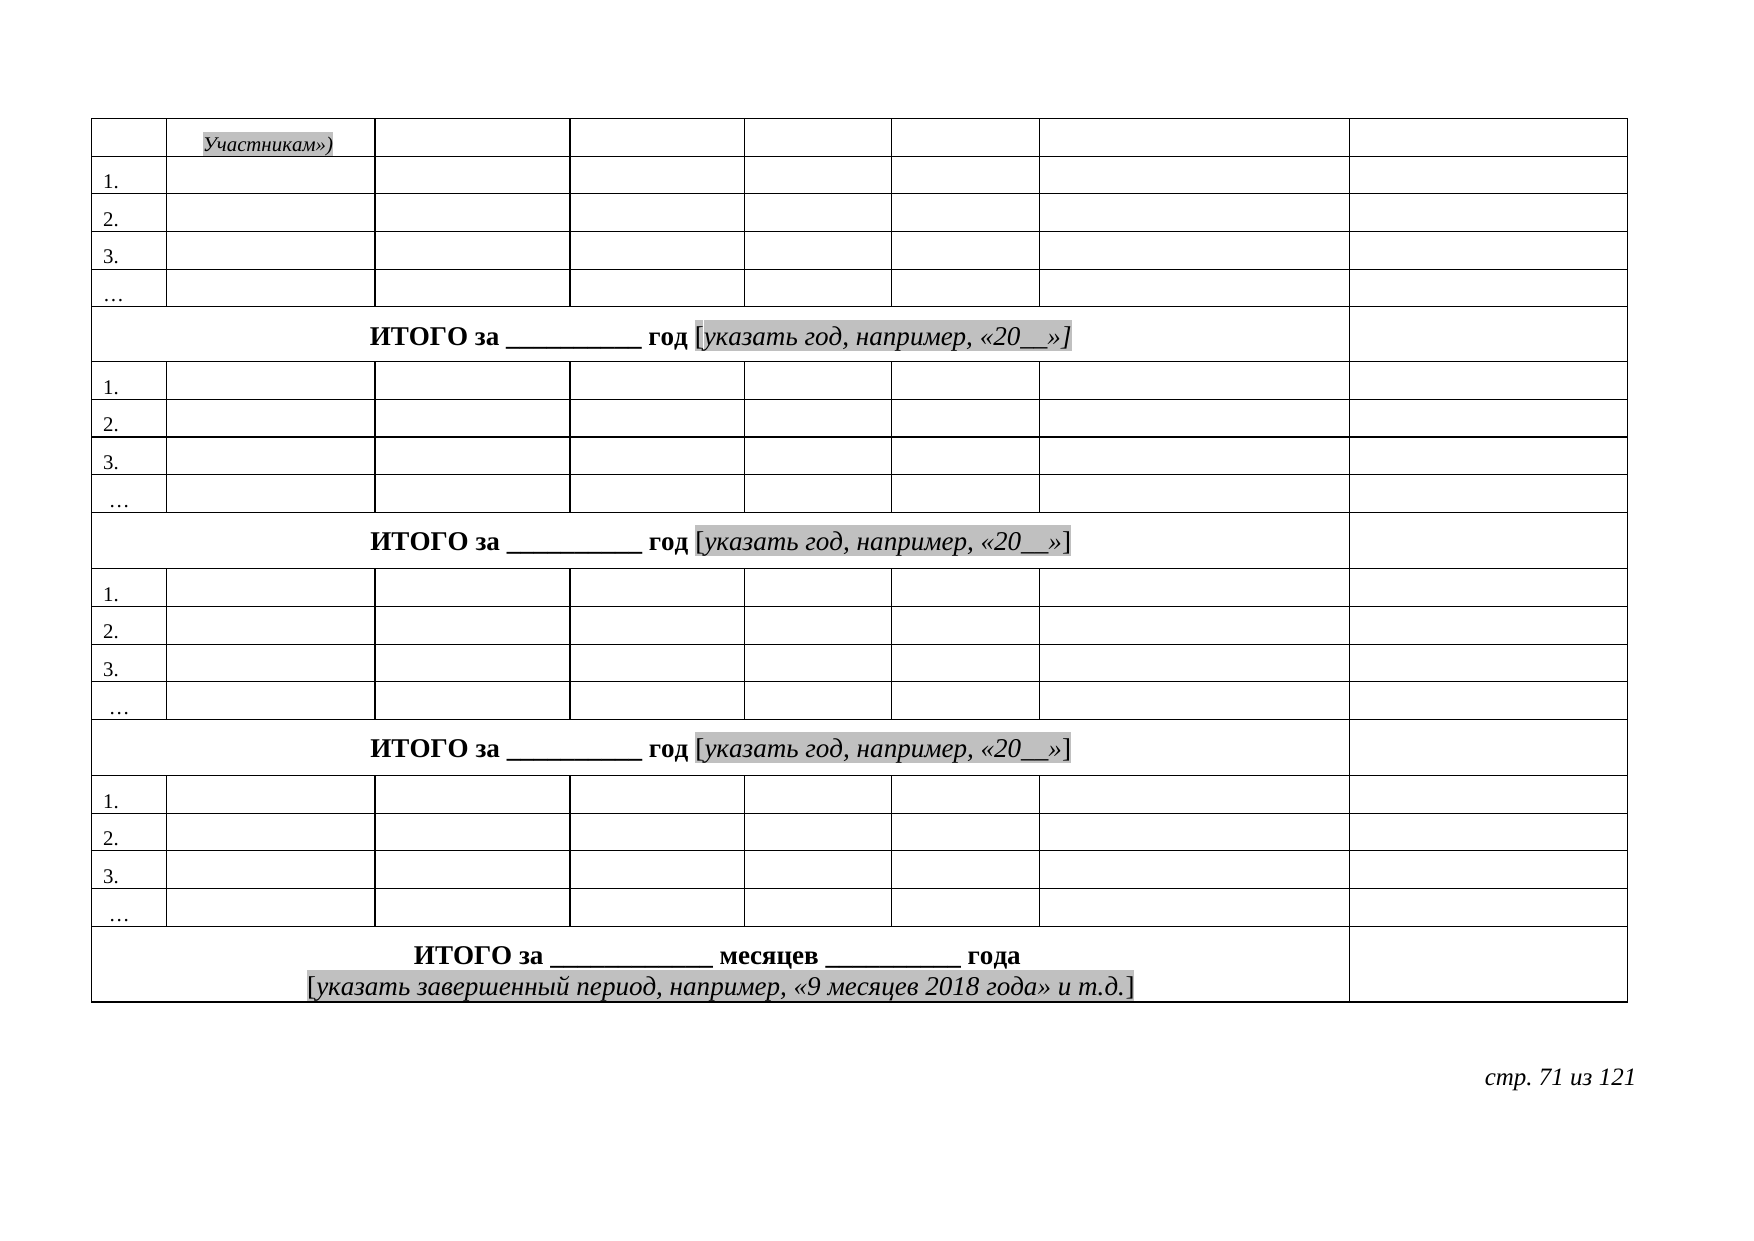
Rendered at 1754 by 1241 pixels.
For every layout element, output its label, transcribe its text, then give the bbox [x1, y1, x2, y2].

table_cell [376, 157, 569, 193]
table_cell [745, 776, 891, 813]
table_cell [376, 569, 569, 606]
table_cell [1040, 851, 1349, 888]
table_cell [892, 814, 1039, 850]
table_cell [571, 194, 744, 231]
table_cell [892, 400, 1039, 436]
table_cell [376, 776, 569, 813]
table_cell [1040, 645, 1349, 681]
table_header № п/п [92, 119, 166, 156]
table_cell [892, 889, 1039, 926]
table_cell [92, 157, 166, 193]
table_cell [892, 194, 1039, 231]
table_cell [1350, 475, 1627, 512]
table_cell [167, 362, 374, 399]
table_cell [1350, 400, 1627, 436]
table_cell … [92, 270, 166, 306]
table_cell [571, 362, 744, 399]
table_cell [167, 776, 374, 813]
table_cell [1040, 362, 1349, 399]
table_cell [92, 362, 166, 399]
table_cell [571, 400, 744, 436]
table_cell [892, 607, 1039, 643]
table_cell [745, 475, 891, 512]
table_cell [745, 814, 891, 850]
table_cell [745, 682, 891, 719]
table_cell [745, 270, 891, 306]
table_cell [92, 569, 166, 606]
table_cell [92, 776, 166, 813]
table_cell [892, 362, 1039, 399]
table_cell [167, 194, 374, 231]
table_cell … [92, 475, 166, 512]
table_cell [92, 438, 166, 474]
table_cell [1350, 438, 1627, 474]
table_cell [571, 438, 744, 474]
table_cell … [92, 889, 166, 926]
table_cell [571, 776, 744, 813]
table_cell [1040, 889, 1349, 926]
table_cell [92, 400, 166, 436]
table_cell [1350, 776, 1627, 813]
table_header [167, 119, 374, 156]
table_cell [892, 270, 1039, 306]
table_cell [892, 682, 1039, 719]
table_cell [376, 475, 569, 512]
table_cell [376, 682, 569, 719]
table_cell [1350, 194, 1627, 231]
table_cell [376, 645, 569, 681]
table_cell [1350, 814, 1627, 850]
table_cell [892, 569, 1039, 606]
table_cell [167, 438, 374, 474]
table_cell [1350, 513, 1627, 568]
table_cell [167, 607, 374, 643]
table_cell [1040, 400, 1349, 436]
table_cell [571, 889, 744, 926]
table_cell [745, 645, 891, 681]
table_cell [1350, 720, 1627, 775]
table_cell [1040, 569, 1349, 606]
table_cell [892, 645, 1039, 681]
table_cell [1040, 270, 1349, 306]
table_cell [745, 194, 891, 231]
table_cell [1350, 232, 1627, 268]
table_cell [1040, 232, 1349, 268]
table_cell [1350, 927, 1627, 1001]
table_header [571, 119, 744, 156]
table_cell [745, 889, 891, 926]
table_cell [1040, 607, 1349, 643]
table_cell … [92, 682, 166, 719]
table_cell [376, 270, 569, 306]
table_cell [92, 851, 166, 888]
table_cell [1040, 157, 1349, 193]
table_cell ИТОГО за __________ год [указать год, например, «20__»] [92, 513, 1349, 568]
table_cell [1350, 607, 1627, 643]
table_cell [1350, 682, 1627, 719]
table_cell [92, 645, 166, 681]
table_cell [745, 569, 891, 606]
table_cell [1350, 645, 1627, 681]
table_cell [167, 569, 374, 606]
table_cell [92, 814, 166, 850]
table_cell [92, 607, 166, 643]
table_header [1040, 119, 1349, 156]
table_cell [571, 569, 744, 606]
table_cell [571, 814, 744, 850]
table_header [745, 119, 891, 156]
table_cell [745, 157, 891, 193]
table_cell [571, 157, 744, 193]
table_cell [376, 851, 569, 888]
table_cell [1040, 438, 1349, 474]
table_cell [92, 232, 166, 268]
table_cell [892, 851, 1039, 888]
table_cell [571, 475, 744, 512]
table_cell [571, 682, 744, 719]
table_cell [1350, 851, 1627, 888]
table_cell [571, 232, 744, 268]
table_cell [745, 400, 891, 436]
table_cell [571, 851, 744, 888]
table_cell [167, 232, 374, 268]
table_cell [167, 682, 374, 719]
table_cell [167, 851, 374, 888]
table_cell [745, 362, 891, 399]
table_cell [892, 475, 1039, 512]
table_cell [571, 645, 744, 681]
table_cell [892, 157, 1039, 193]
table_cell [167, 475, 374, 512]
table_cell [892, 232, 1039, 268]
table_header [892, 119, 1039, 156]
table_cell [167, 400, 374, 436]
table_cell [376, 194, 569, 231]
table_cell ИТОГО за __________ год [указать год, например, «20__»] [92, 307, 1349, 361]
table_cell [376, 438, 569, 474]
table_cell [376, 814, 569, 850]
table_cell [571, 607, 744, 643]
table_cell [1350, 307, 1627, 361]
table_cell [1350, 569, 1627, 606]
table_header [376, 119, 569, 156]
table_cell [376, 889, 569, 926]
table_cell [167, 645, 374, 681]
table_cell [376, 232, 569, 268]
table_cell [167, 157, 374, 193]
table_cell [1040, 776, 1349, 813]
table_cell [376, 400, 569, 436]
table_cell [1040, 475, 1349, 512]
table_cell [892, 438, 1039, 474]
table_cell [1040, 682, 1349, 719]
table_cell [1350, 270, 1627, 306]
table_cell [745, 851, 891, 888]
table_cell [892, 776, 1039, 813]
table_cell [1040, 194, 1349, 231]
table_cell [745, 607, 891, 643]
table_cell [745, 438, 891, 474]
table_cell [376, 607, 569, 643]
table_cell [92, 194, 166, 231]
table_cell [1350, 362, 1627, 399]
table_cell [376, 362, 569, 399]
table_cell [1350, 889, 1627, 926]
table_cell [167, 270, 374, 306]
table_cell [167, 814, 374, 850]
table_cell [1350, 157, 1627, 193]
table_cell [167, 889, 374, 926]
table_cell ИТОГО за ____________ месяцев __________ года [указать завершенный период, например, «9 месяцев 2018 года» и т.д.] [92, 927, 1349, 1001]
table_cell [571, 270, 744, 306]
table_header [1350, 119, 1627, 156]
table_cell ИТОГО за __________ год [указать год, например, «20__»] [92, 720, 1349, 775]
table_cell [1040, 814, 1349, 850]
table_cell [745, 232, 891, 268]
